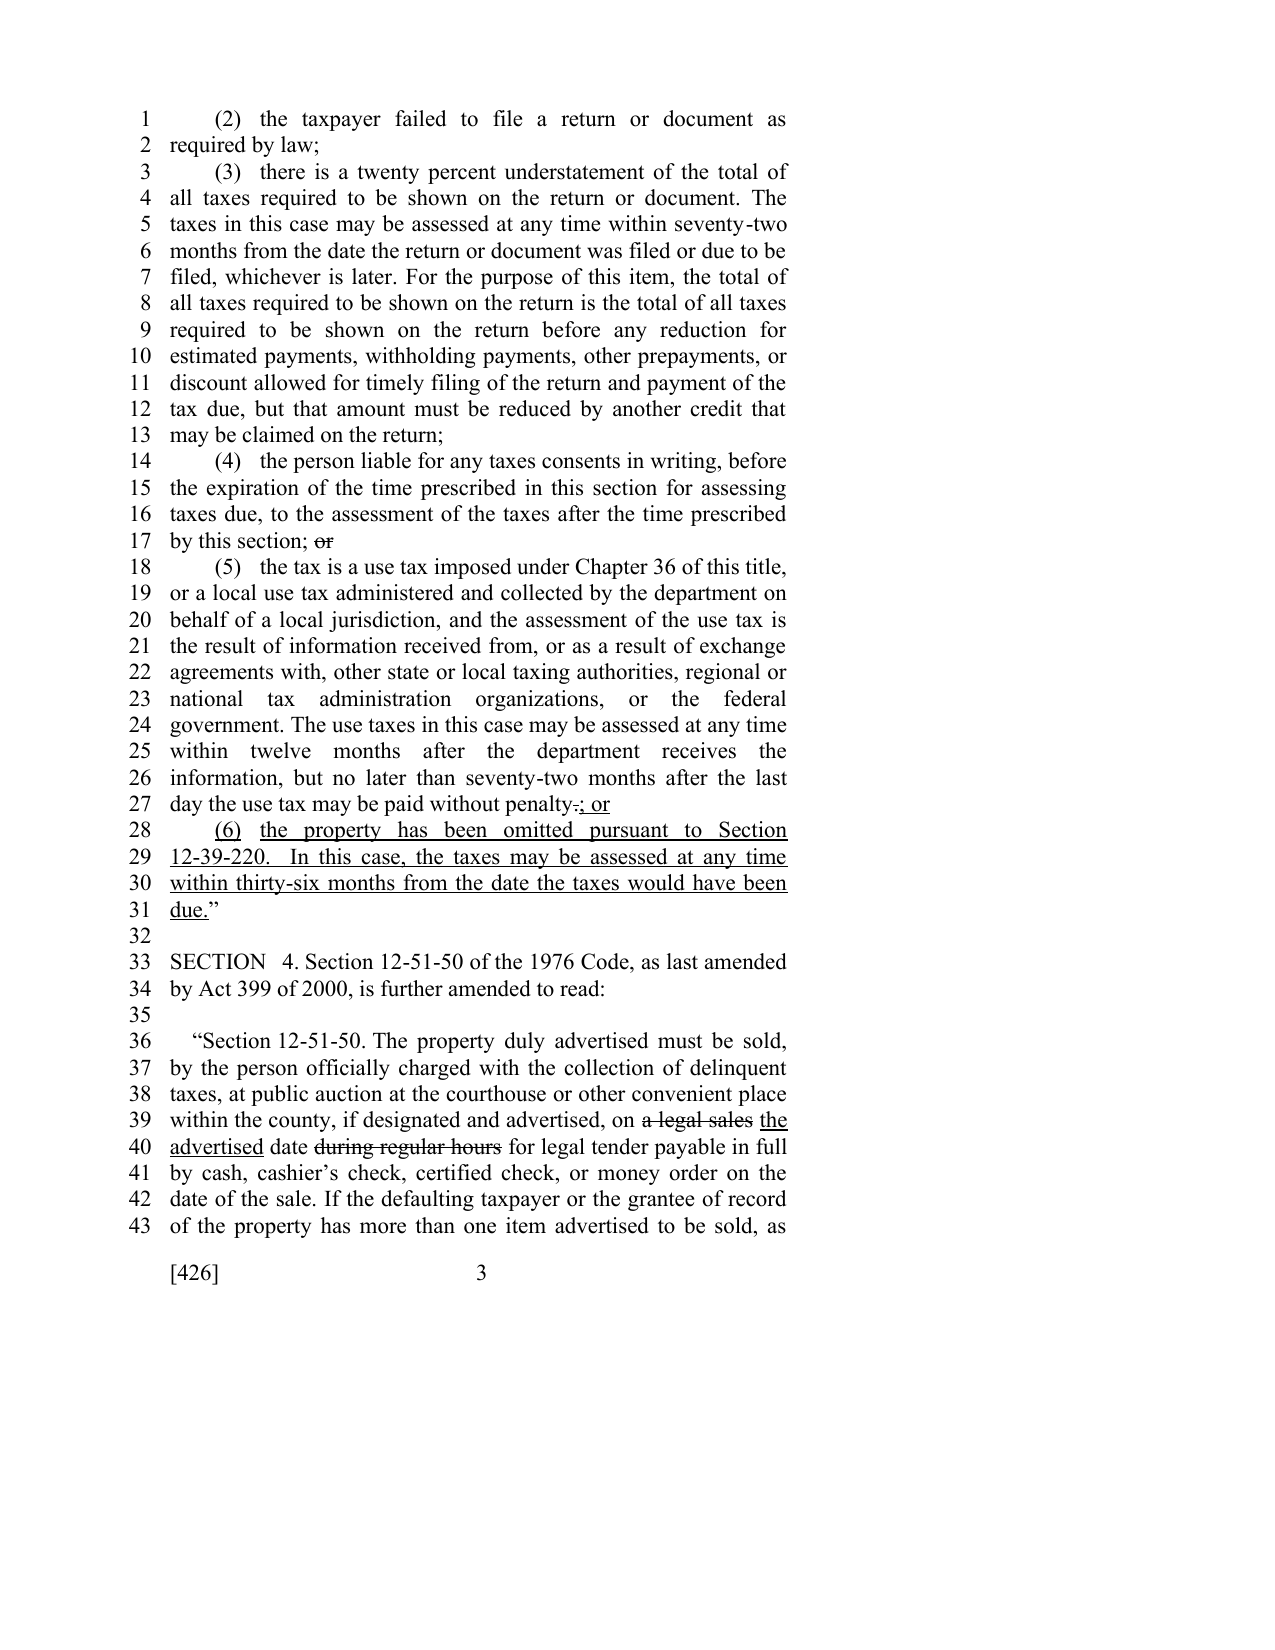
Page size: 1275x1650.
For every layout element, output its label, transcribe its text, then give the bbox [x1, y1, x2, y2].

text (6) the property has been omitted pursuant to Section 12-39-220. In this case, the taxes may be assessed at any time within thirty-six months from the date the taxes would have been due.” [169, 817, 787, 866]
text (6) the property has been omitted pursuant to Section 12-39-220. In this case, the taxes may be assessed at any time within thirty-six months from the date the taxes would have been due.” [169, 893, 787, 922]
text SECTION 4. Section 12-51-50 of the 1976 Code, as last amended by Act 399 of 2000, is further amended to read: [169, 948, 787, 1001]
text (3) there is a twenty percent understatement of the total of all taxes required to be shown on the return or document. The taxes in this case may be assessed at any time within seventy-two months from the date the return or document was filed or due to be filed, whichever is later. For the purpose of this item, the total of all taxes required to be shown on the return is the total of all taxes required to be shown on the return before any reduction for estimated payments, withholding payments, other prepayments, or discount allowed for timely filing of the return and payment of the tax due, but that amount must be reduced by another credit that may be claimed on the return; [169, 158, 787, 448]
text (2) the taxpayer failed to file a return or document as required by law; [169, 105, 787, 158]
text (5) the tax is a use tax imposed under Chapter 36 of this title, or a local use tax administered and collected by the department on behalf of a local jurisdiction, and the assessment of the use tax is the result of information received from, or as a result of exchange agreements with, other state or local taxing authorities, regional or national tax administration organizations, or the federal government. The use taxes in this case may be assessed at any time within twelve months after the department receives the information, but no later than seventy-two months after the last day the use tax may be paid without penalty.; or [169, 553, 787, 817]
text (4) the person liable for any taxes consents in writing, before the expiration of the time prescribed in this section for assessing taxes due, to the assessment of the taxes after the time prescribed by this section; or [169, 448, 787, 553]
text (6) the property has been omitted pursuant to Section 12-39-220. In this case, the taxes may be assessed at any time within thirty-six months from the date the taxes would have been due.” [169, 867, 787, 892]
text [169, 1027, 787, 1238]
